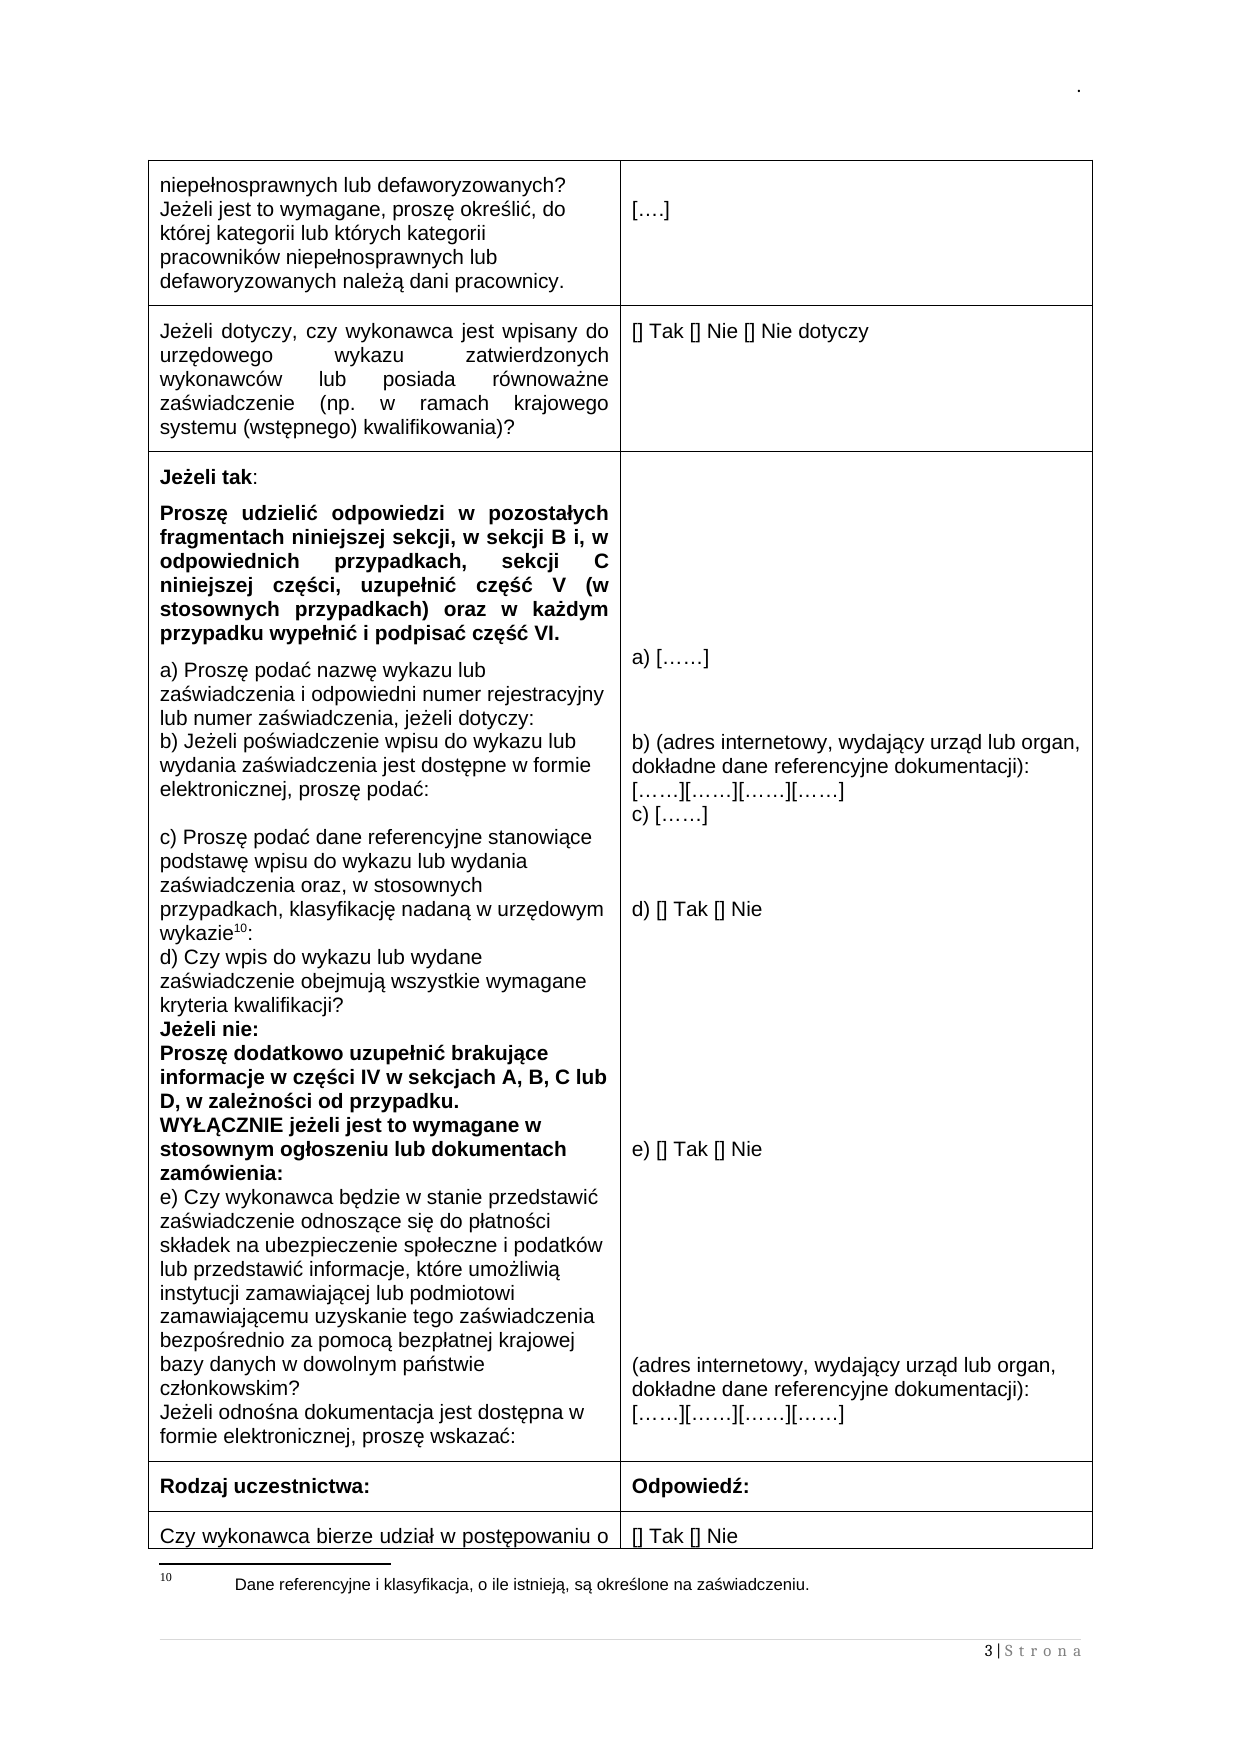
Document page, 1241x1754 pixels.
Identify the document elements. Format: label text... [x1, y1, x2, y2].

table_cell Jeżeli dotyczy, czy wykonawca jest wpisany do urzędowego wykazu zatwierdzonych wykonawców lub posiada równoważne zaświadczenie (np. w ramach krajowego systemu (wstępnego) kwalifikowania)? [149, 306, 620, 451]
table_cell [] Tak [] Nie [] Nie dotyczy [621, 306, 1092, 451]
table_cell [149, 161, 620, 305]
table_cell Jeżeli tak: Proszę udzielić odpowiedzi w pozostałych fragmentach niniejszej sekcji, w sekcji B i, w odpowiednich przypadkach, sekcji C niniejszej części, uzupełnić część V (w stosownych przypadkach) oraz w każdym przypadku wypełnić i podpisać część VI. a) Proszę podać nazwę wykazu lub zaświadczenia i odpowiedni numer rejestracyjny lub numer zaświadczenia, jeżeli dotyczy: b) Jeżeli poświadczenie wpisu do wykazu lub wydania zaświadczenia jest dostępne w formie elektronicznej, proszę podać: c) Proszę podać dane referencyjne stanowiące podstawę wpisu do wykazu lub wydania zaświadczenia oraz, w stosownych przypadkach, klasyfikację nadaną w urzędowym wykazie: d) Czy wpis do wykazu lub wydane zaświadczenie obejmują wszystkie wymagane kryteria kwalifikacji? Jeżeli nie: Proszę dodatkowo uzupełnić brakujące informacje w części IV w sekcjach A, B, C lub D, w zależności od przypadku. WYŁĄCZNIE jeżeli jest to wymagane w stosownym ogłoszeniu lub dokumentach zamówienia: e) Czy wykonawca będzie w stanie przedstawić zaświadczenie odnoszące się do płatności składek na ubezpieczenie społeczne i podatków lub przedstawić informacje, które umożliwią instytucji zamawiającej lub podmiotowi zamawiającemu uzyskanie tego zaświadczenia bezpośrednio za pomocą bezpłatnej krajowej bazy danych w dowolnym państwie członkowskim? Jeżeli odnośna dokumentacja jest dostępna w formie elektronicznej, proszę wskazać: [149, 452, 620, 1461]
table_cell a) [……] b) (adres internetowy, wydający urząd lub organ, dokładne dane referencyjne dokumentacji): [……][……][……][……] c) [……] d) [] Tak [] Nie e) [] Tak [] Nie (adres internetowy, wydający urząd lub organ, dokładne dane referencyjne dokumentacji): [……][……][……][……] [621, 452, 1092, 1461]
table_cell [621, 161, 1092, 305]
table_cell Rodzaj uczestnictwa: [149, 1462, 620, 1511]
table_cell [149, 1512, 620, 1548]
table_cell [] Tak [] Nie [621, 1512, 1092, 1548]
table_cell Odpowiedź: [621, 1462, 1092, 1511]
